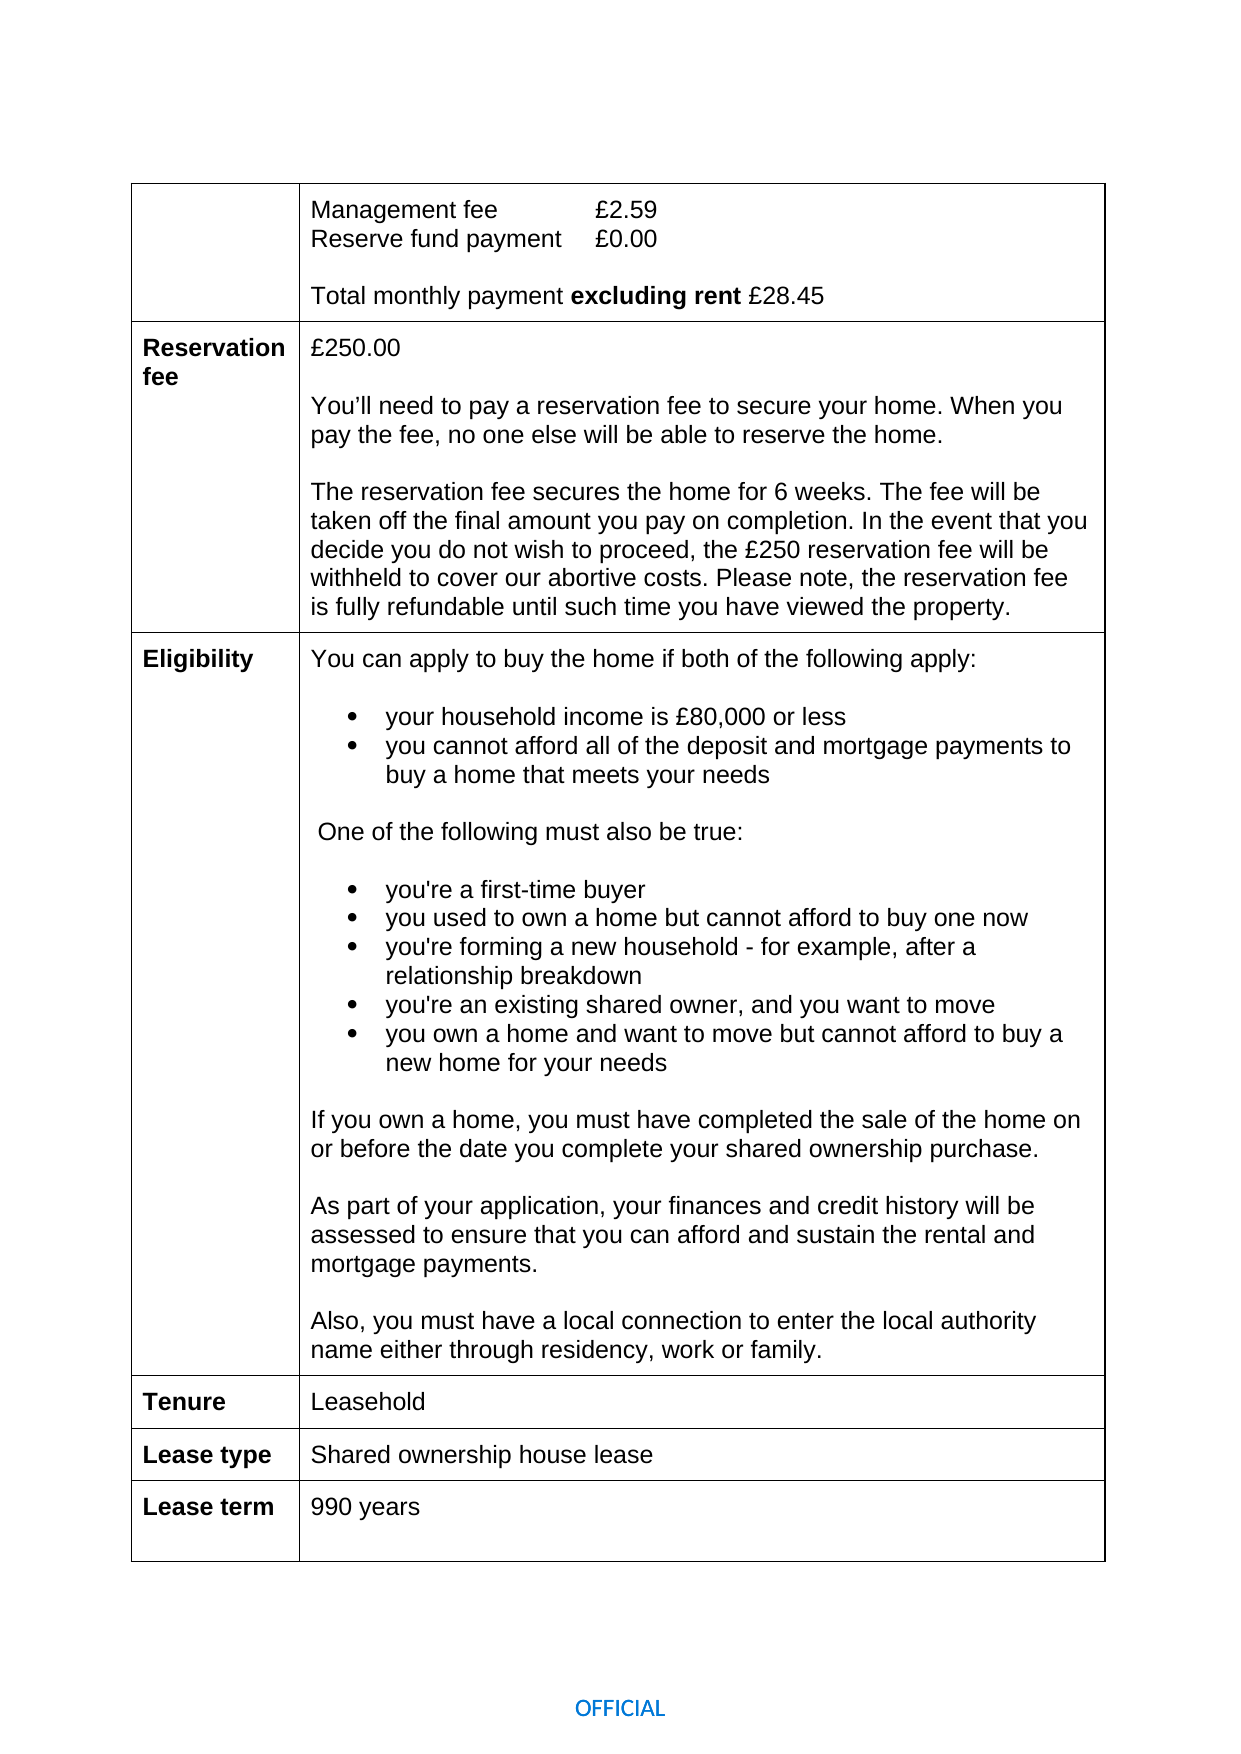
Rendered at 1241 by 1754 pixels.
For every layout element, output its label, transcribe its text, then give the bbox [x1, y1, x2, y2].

table_cell Eligibility [132, 633, 299, 1375]
table_cell Reservation fee [132, 322, 299, 632]
table_cell You can apply to buy the home if both of the following apply: your household income is £80,000 or less you cannot afford all of the deposit and mortgage payments to buy a home that meets your needs One of the following must also be true: you're a first-time buyer you used to own a home but cannot afford to buy one now you're forming a new household - for example, after a relationship breakdown you're an existing shared owner, and you want to move you own a home and want to move but cannot afford to buy a new home for your needs If you own a home, you must have completed the sale of the home on or before the date you complete your shared ownership purchase. As part of your application, your finances and credit history will be assessed to ensure that you can afford and sustain the rental and mortgage payments. Also, you must have a local connection to enter the local authority name either through residency, work or family. [300, 633, 1104, 1375]
table_cell Leasehold [300, 1376, 1104, 1427]
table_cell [132, 184, 299, 321]
table_cell Lease term [132, 1481, 299, 1561]
table_cell Tenure [132, 1376, 299, 1427]
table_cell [300, 184, 1104, 321]
table_cell £250.00 You’ll need to pay a reservation fee to secure your home. When you pay the fee, no one else will be able to reserve the home. The reservation fee secures the home for 6 weeks. The fee will be taken off the final amount you pay on completion. In the event that you decide you do not wish to proceed, the £250 reservation fee will be withheld to cover our abortive costs. Please note, the reservation fee is fully refundable until such time you have viewed the property. [300, 322, 1104, 632]
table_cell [300, 1481, 1104, 1561]
table_cell Lease type [132, 1429, 299, 1480]
table_cell Shared ownership house lease [300, 1429, 1104, 1480]
